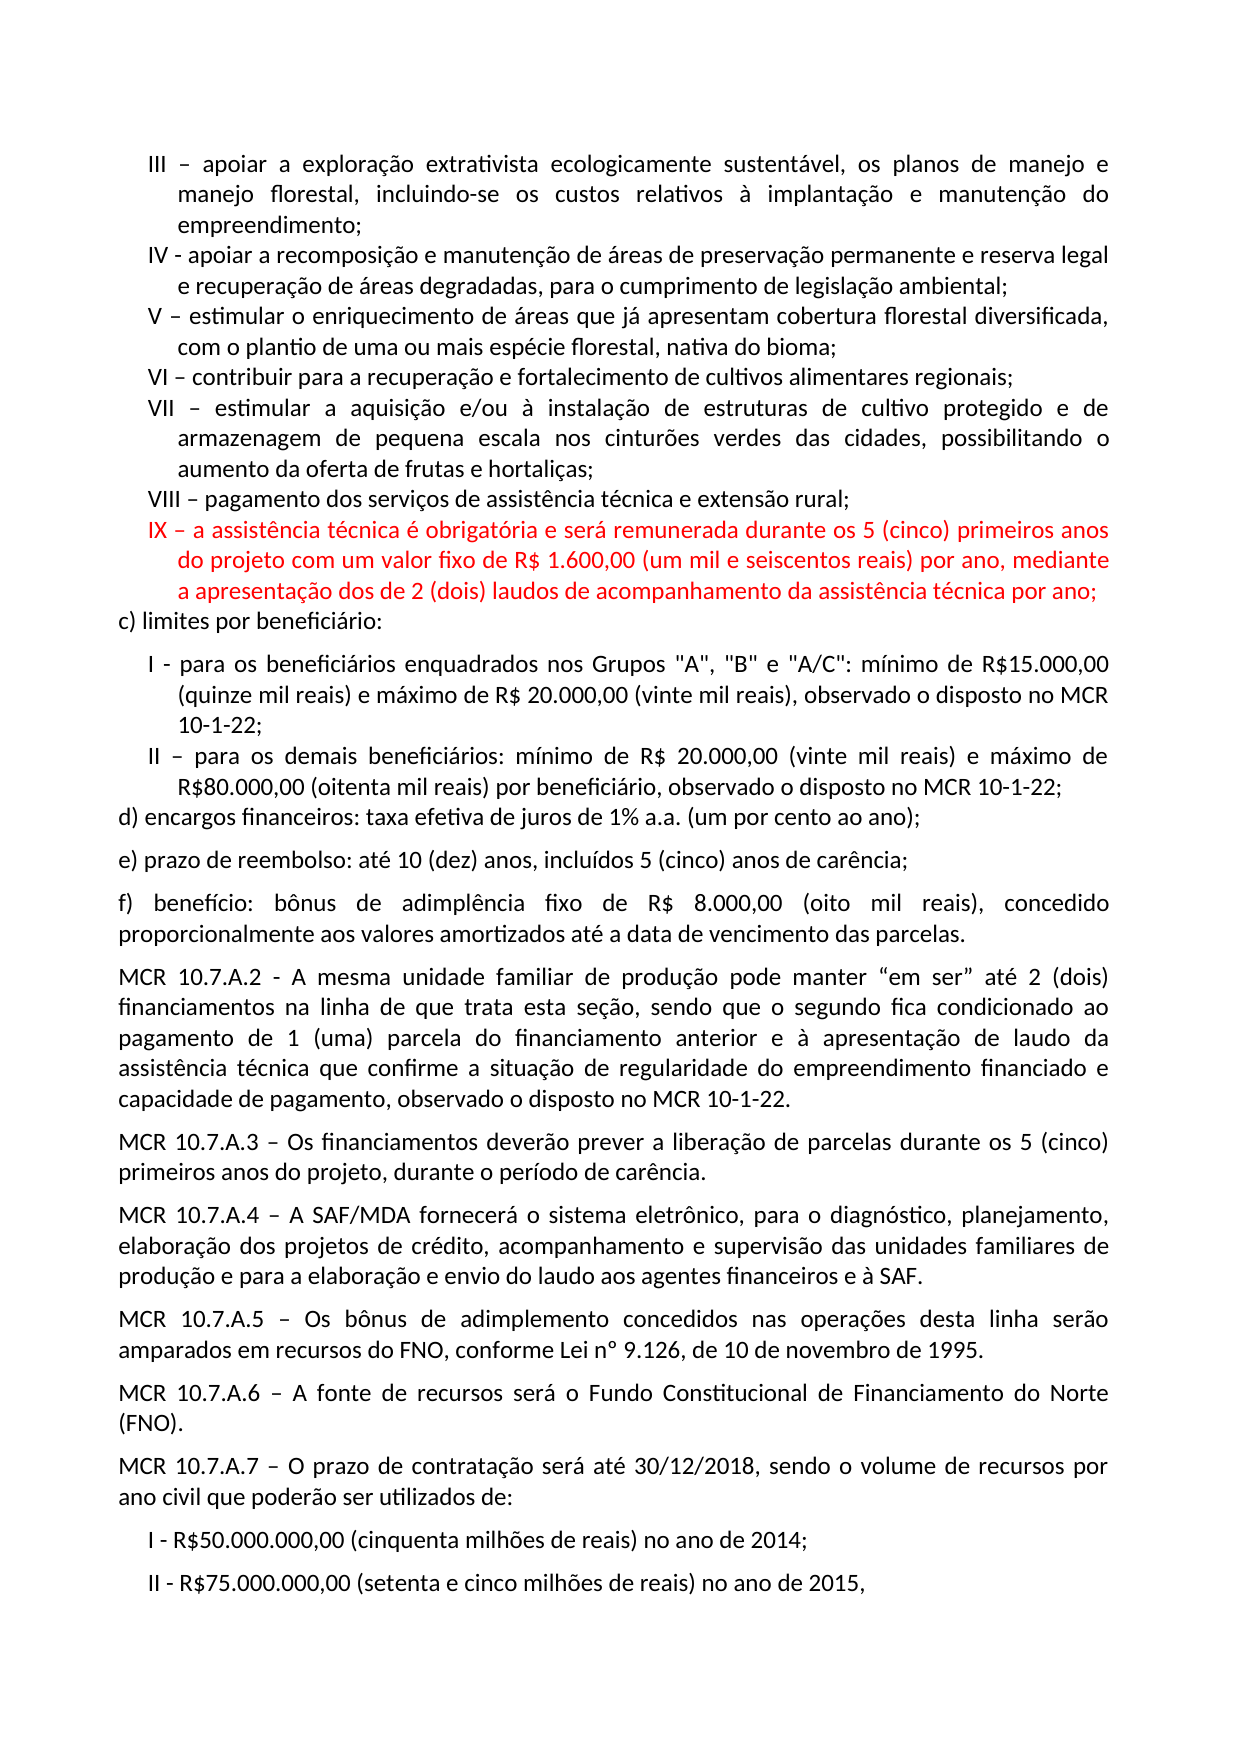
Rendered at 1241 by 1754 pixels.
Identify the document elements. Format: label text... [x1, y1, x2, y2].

text III – apoiar a exploração extrativista ecologicamente sustentável, os planos de manejo e manejo florestal, incluindo-se os custos relativos à implantação e manutenção do empreendimento; [148, 148, 1111, 239]
text II – para os demais beneficiários: mínimo de R$ 20.000,00 (vinte mil reais) e máximo de R$80.000,00 (oitenta mil reais) por beneficiário, observado o disposto no MCR 10-1-22; [148, 740, 1111, 801]
text MCR 10.7.A.2 - A mesma unidade familiar de produção pode manter “em ser” até 2 (dois) financiamentos na linha de que trata esta seção, sendo que o segundo fica condicionado ao pagamento de 1 (uma) parcela do financiamento anterior e à apresentação de laudo da assistência técnica que confirme a situação de regularidade do empreendimento financiado e capacidade de pagamento, observado o disposto no MCR 10-1-22. [118, 961, 1111, 1113]
text f) benefício: bônus de adimplência fixo de R$ 8.000,00 (oito mil reais), concedido proporcionalmente aos valores amortizados até a data de vencimento das parcelas. [118, 887, 1111, 948]
text I - R$50.000.000,00 (cinquenta milhões de reais) no ano de 2014; [148, 1524, 1111, 1554]
text VI – contribuir para a recuperação e fortalecimento de cultivos alimentares regionais; [148, 361, 1111, 392]
text MCR 10.7.A.6 – A fonte de recursos será o Fundo Constitucional de Financiamento do Norte (FNO). [118, 1377, 1111, 1438]
text d) encargos financeiros: taxa efetiva de juros de 1% a.a. (um por cento ao ano); [118, 801, 1111, 832]
text VIII – pagamento dos serviços de assistência técnica e extensão rural; [148, 483, 1111, 514]
text V – estimular o enriquecimento de áreas que já apresentam cobertura florestal diversificada, com o plantio de uma ou mais espécie florestal, nativa do bioma; [148, 300, 1111, 361]
text MCR 10.7.A.7 – O prazo de contratação será até 30/12/2018, sendo o volume de recursos por ano civil que poderão ser utilizados de: [118, 1451, 1111, 1512]
text e) prazo de reembolso: até 10 (dez) anos, incluídos 5 (cinco) anos de carência; [118, 844, 1111, 875]
text MCR 10.7.A.3 – Os financiamentos deverão prever a liberação de parcelas durante os 5 (cinco) primeiros anos do projeto, durante o período de carência. [118, 1126, 1111, 1187]
text MCR 10.7.A.5 – Os bônus de adimplemento concedidos nas operações desta linha serão amparados em recursos do FNO, conforme Lei nº 9.126, de 10 de novembro de 1995. [118, 1303, 1111, 1364]
text MCR 10.7.A.4 – A SAF/MDA fornecerá o sistema eletrônico, para o diagnóstico, planejamento, elaboração dos projetos de crédito, acompanhamento e supervisão das unidades familiares de produção e para a elaboração e envio do laudo aos agentes financeiros e à SAF. [118, 1199, 1111, 1291]
text IV - apoiar a recomposição e manutenção de áreas de preservação permanente e reserva legal e recuperação de áreas degradadas, para o cumprimento de legislação ambiental; [148, 239, 1111, 300]
text II - R$75.000.000,00 (setenta e cinco milhões de reais) no ano de 2015, [148, 1567, 1111, 1598]
text c) limites por beneficiário: [118, 606, 1111, 636]
text VII – estimular a aquisição e/ou à instalação de estruturas de cultivo protegido e de armazenagem de pequena escala nos cinturões verdes das cidades, possibilitando o aumento da oferta de frutas e hortaliças; [148, 392, 1111, 483]
text I - para os beneficiários enquadrados nos Grupos "A", "B" e "A/C": mínimo de R$15.000,00 (quinze mil reais) e máximo de R$ 20.000,00 (vinte mil reais), observado o disposto no MCR 10-1-22; [148, 648, 1111, 740]
text IX – a assistência técnica é obrigatória e será remunerada durante os 5 (cinco) primeiros anos do projeto com um valor fixo de R$ 1.600,00 (um mil e seiscentos reais) por ano, mediante a apresentação dos de 2 (dois) laudos de acompanhamento da assistência técnica por ano; [148, 514, 1111, 606]
